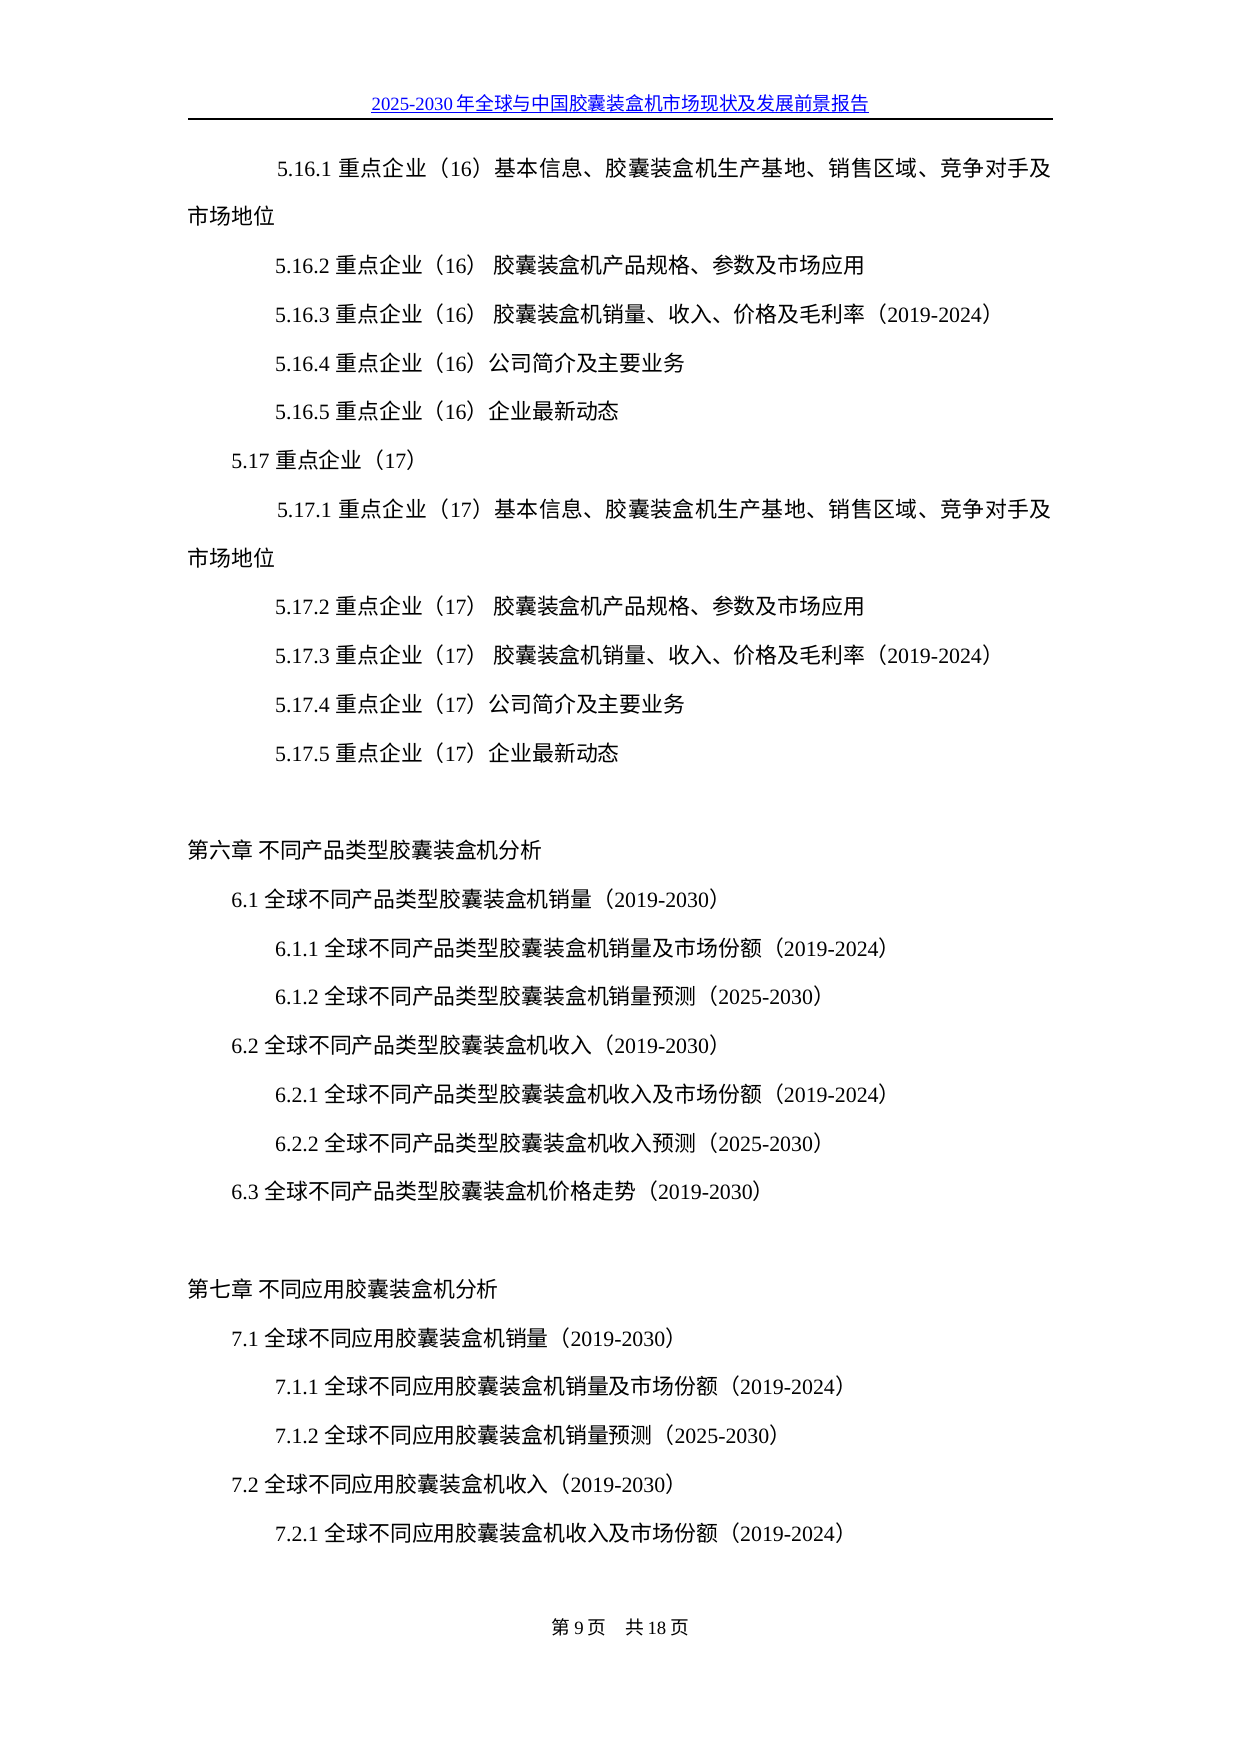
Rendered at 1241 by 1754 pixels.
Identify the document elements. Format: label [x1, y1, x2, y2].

text [187, 150, 1053, 1548]
